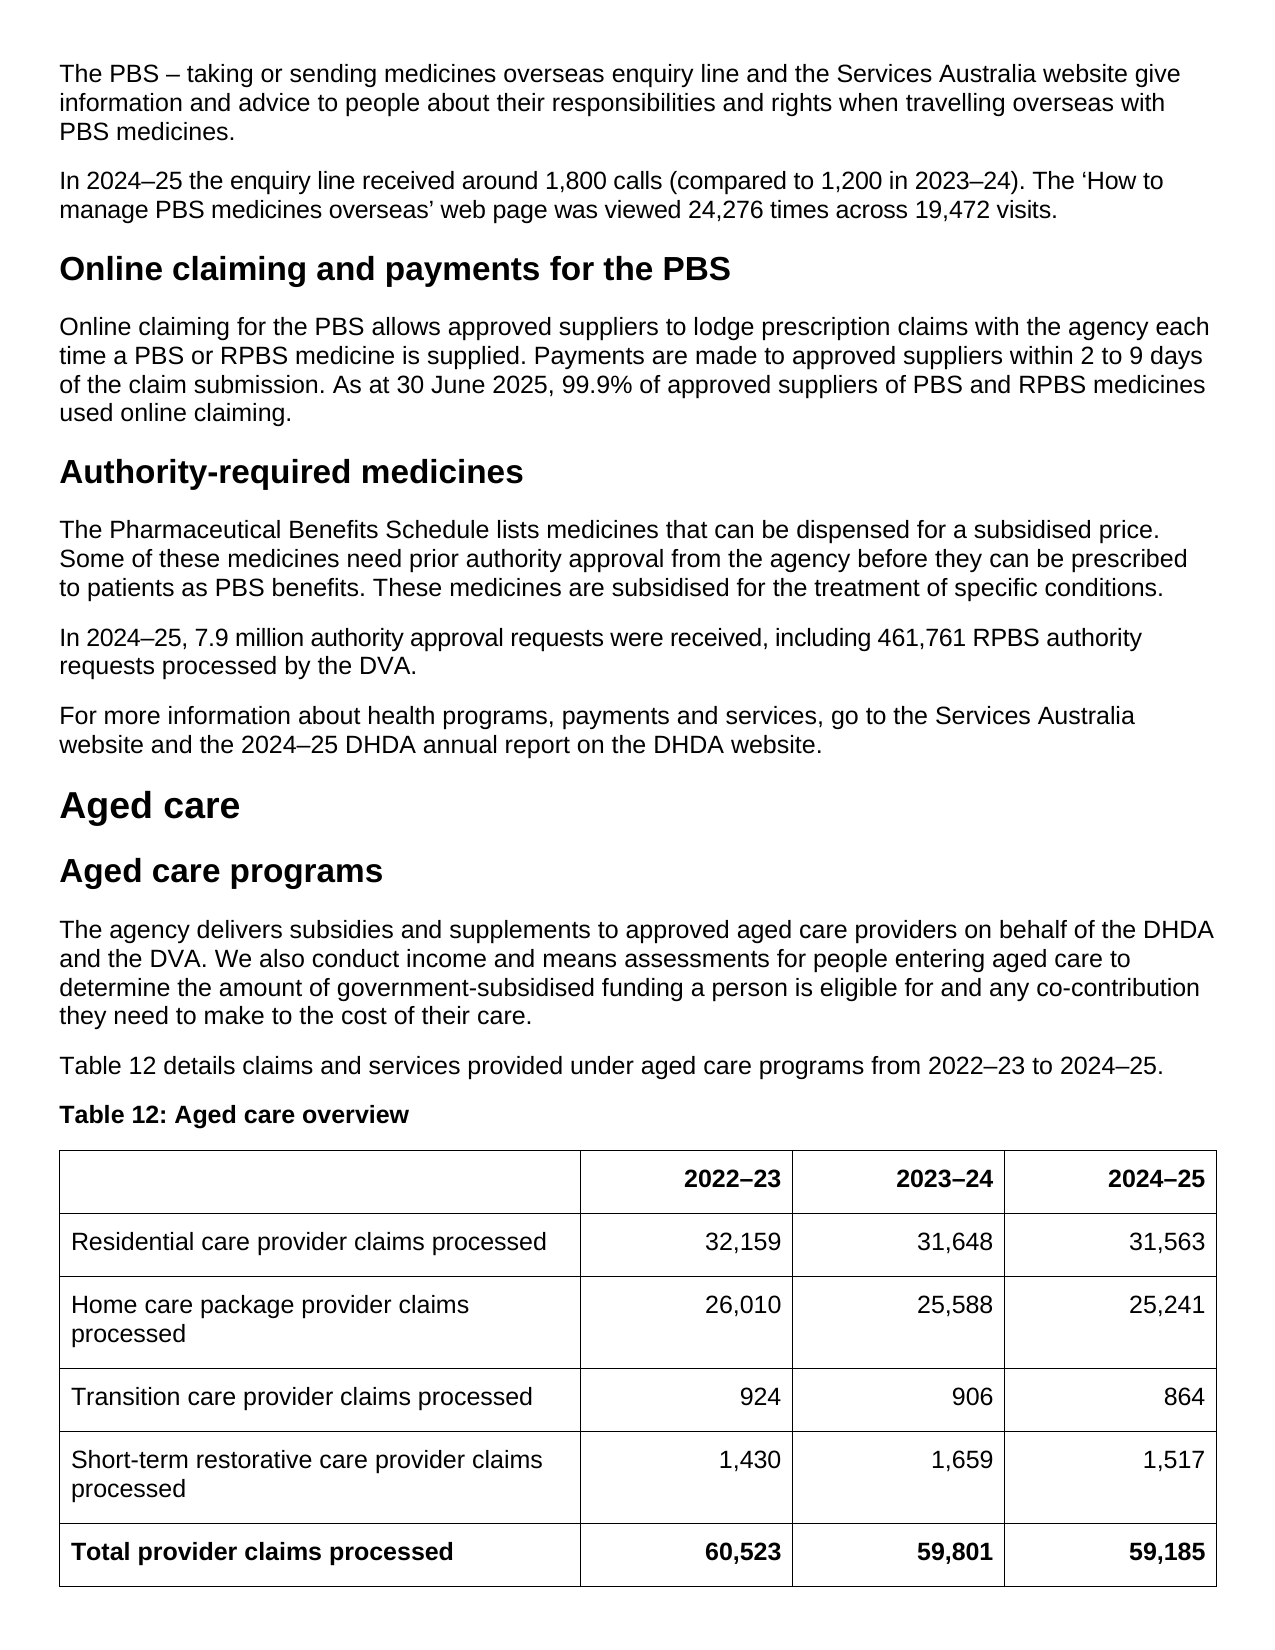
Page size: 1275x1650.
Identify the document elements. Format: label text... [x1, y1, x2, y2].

text In 2024–25 the enquiry line received around 1,800 calls (compared to 1,200 in 2023–24). The ‘How to manage PBS medicines overseas’ web page was viewed 24,276 times across 19,472 visits. [59, 166, 1216, 224]
subtitle Authority-required medicines [59, 452, 1216, 491]
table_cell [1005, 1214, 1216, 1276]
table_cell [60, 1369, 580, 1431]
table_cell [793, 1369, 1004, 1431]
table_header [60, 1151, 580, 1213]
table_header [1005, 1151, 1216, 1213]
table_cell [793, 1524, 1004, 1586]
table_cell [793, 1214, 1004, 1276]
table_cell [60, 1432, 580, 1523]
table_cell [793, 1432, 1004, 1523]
text For more information about health programs, payments and services, go to the Services Australia website and the 2024–25 DHDA annual report on the DHDA website. [59, 701, 1216, 758]
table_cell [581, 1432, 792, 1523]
subtitle Online claiming and payments for the PBS [59, 249, 1216, 287]
text The Pharmaceutical Benefits Schedule lists medicines that can be dispensed for a subsidised price. Some of these medicines need prior authority approval from the agency before they can be prescribed to patients as PBS benefits. These medicines are subsidised for the treatment of specific conditions. [59, 516, 1216, 602]
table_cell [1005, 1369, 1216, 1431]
subtitle Aged care [59, 783, 1216, 827]
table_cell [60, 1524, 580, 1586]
text Online claiming for the PBS allows approved suppliers to lodge prescription claims with the agency each time a PBS or RPBS medicine is supplied. Payments are made to approved suppliers within 2 to 9 days of the claim submission. As at 30 June 2025, 99.9% of approved suppliers of PBS and RPBS medicines used online claiming. [59, 312, 1216, 427]
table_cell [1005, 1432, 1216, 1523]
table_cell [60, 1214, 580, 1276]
text The PBS – taking or sending medicines overseas enquiry line and the Services Australia website give information and advice to people about their responsibilities and rights when travelling overseas with PBS medicines. [59, 59, 1216, 145]
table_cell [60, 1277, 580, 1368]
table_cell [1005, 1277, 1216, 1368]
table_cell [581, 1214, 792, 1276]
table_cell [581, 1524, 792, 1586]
subtitle Aged care programs [59, 852, 1216, 890]
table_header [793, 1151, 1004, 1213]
text The agency delivers subsidies and supplements to approved aged care providers on behalf of the DHDA and the DVA. We also conduct income and means assessments for people entering aged care to determine the amount of government-subsidised funding a person is eligible for and any co-contribution they need to make to the cost of their care. [59, 915, 1216, 1030]
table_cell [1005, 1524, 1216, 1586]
text Table 12 details claims and services provided under aged care programs from 2022–23 to 2024–25. [59, 1051, 1216, 1079]
text In 2024–25, 7.9 million authority approval requests were received, including 461,761 RPBS authority requests processed by the DVA. [59, 623, 1216, 680]
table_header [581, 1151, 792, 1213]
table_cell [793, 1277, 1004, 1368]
text Table 12: Aged care overview [59, 1100, 1216, 1129]
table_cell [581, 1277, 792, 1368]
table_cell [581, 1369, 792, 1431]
